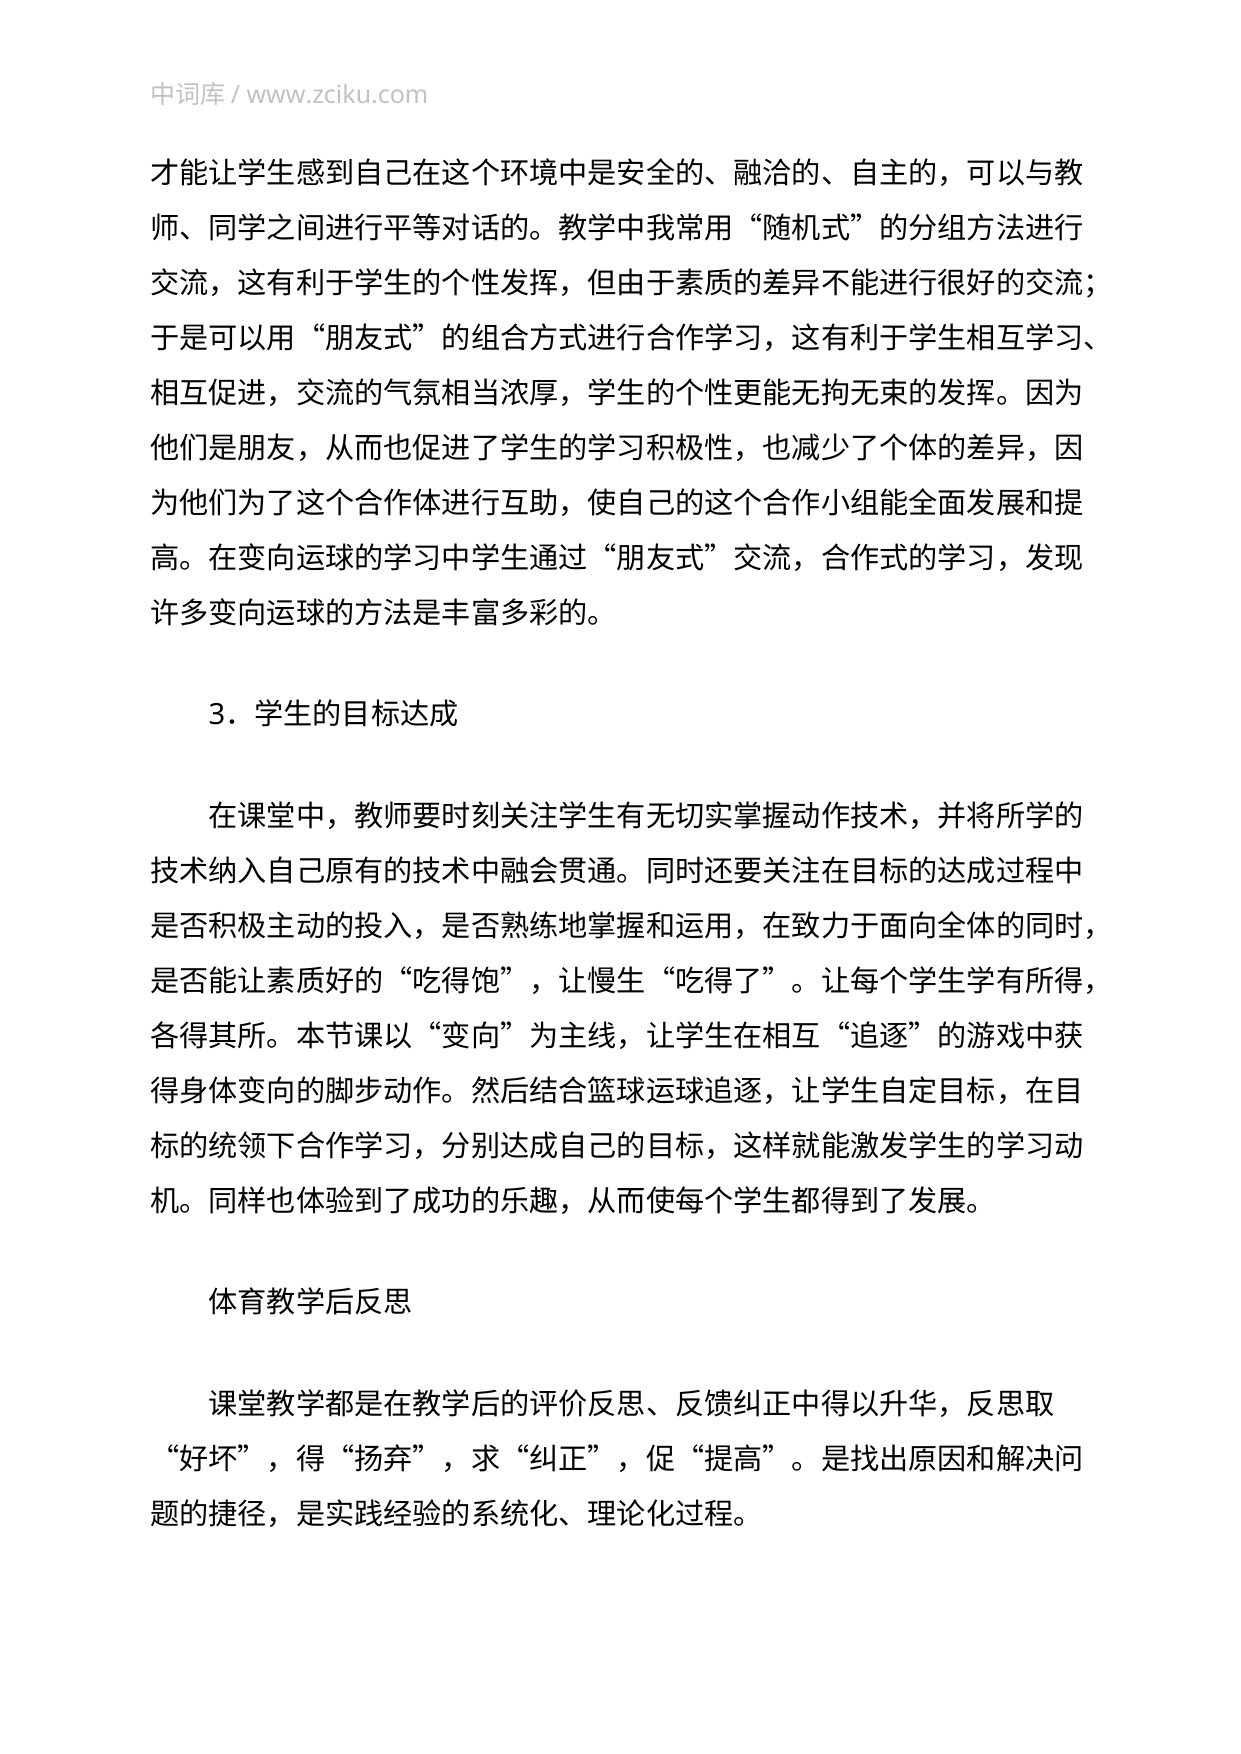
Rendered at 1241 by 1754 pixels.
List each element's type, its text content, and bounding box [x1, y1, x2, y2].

text 课堂教学都是在教学后的评价反思、反馈纠正中得以升华，反思取“好坏”，得“扬弃”，求“纠正”，促“提高”。是找出原因和解决问题的捷径，是实践经验的系统化、理论化过程。 [150, 1381, 1090, 1533]
text 3．学生的目标达成 [150, 691, 1090, 733]
text 在课堂中，教师要时刻关注学生有无切实掌握动作技术，并将所学的技术纳入自己原有的技术中融会贯通。同时还要关注在目标的达成过程中是否积极主动的投入，是否熟练地掌握和运用，在致力于面向全体的同时，是否能让素质好的“吃得饱”，让慢生“吃得了”。让每个学生学有所得，各得其所。本节课以“变向”为主线，让学生在相互“追逐”的游戏中获得身体变向的脚步动作。然后结合篮球运球追逐，让学生自定目标，在目标的统领下合作学习，分别达成自己的目标，这样就能激发学生的学习动机。同样也体验到了成功的乐趣，从而使每个学生都得到了发展。 [150, 793, 1090, 1219]
text 体育教学后反思 [150, 1279, 1090, 1321]
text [150, 150, 1090, 631]
